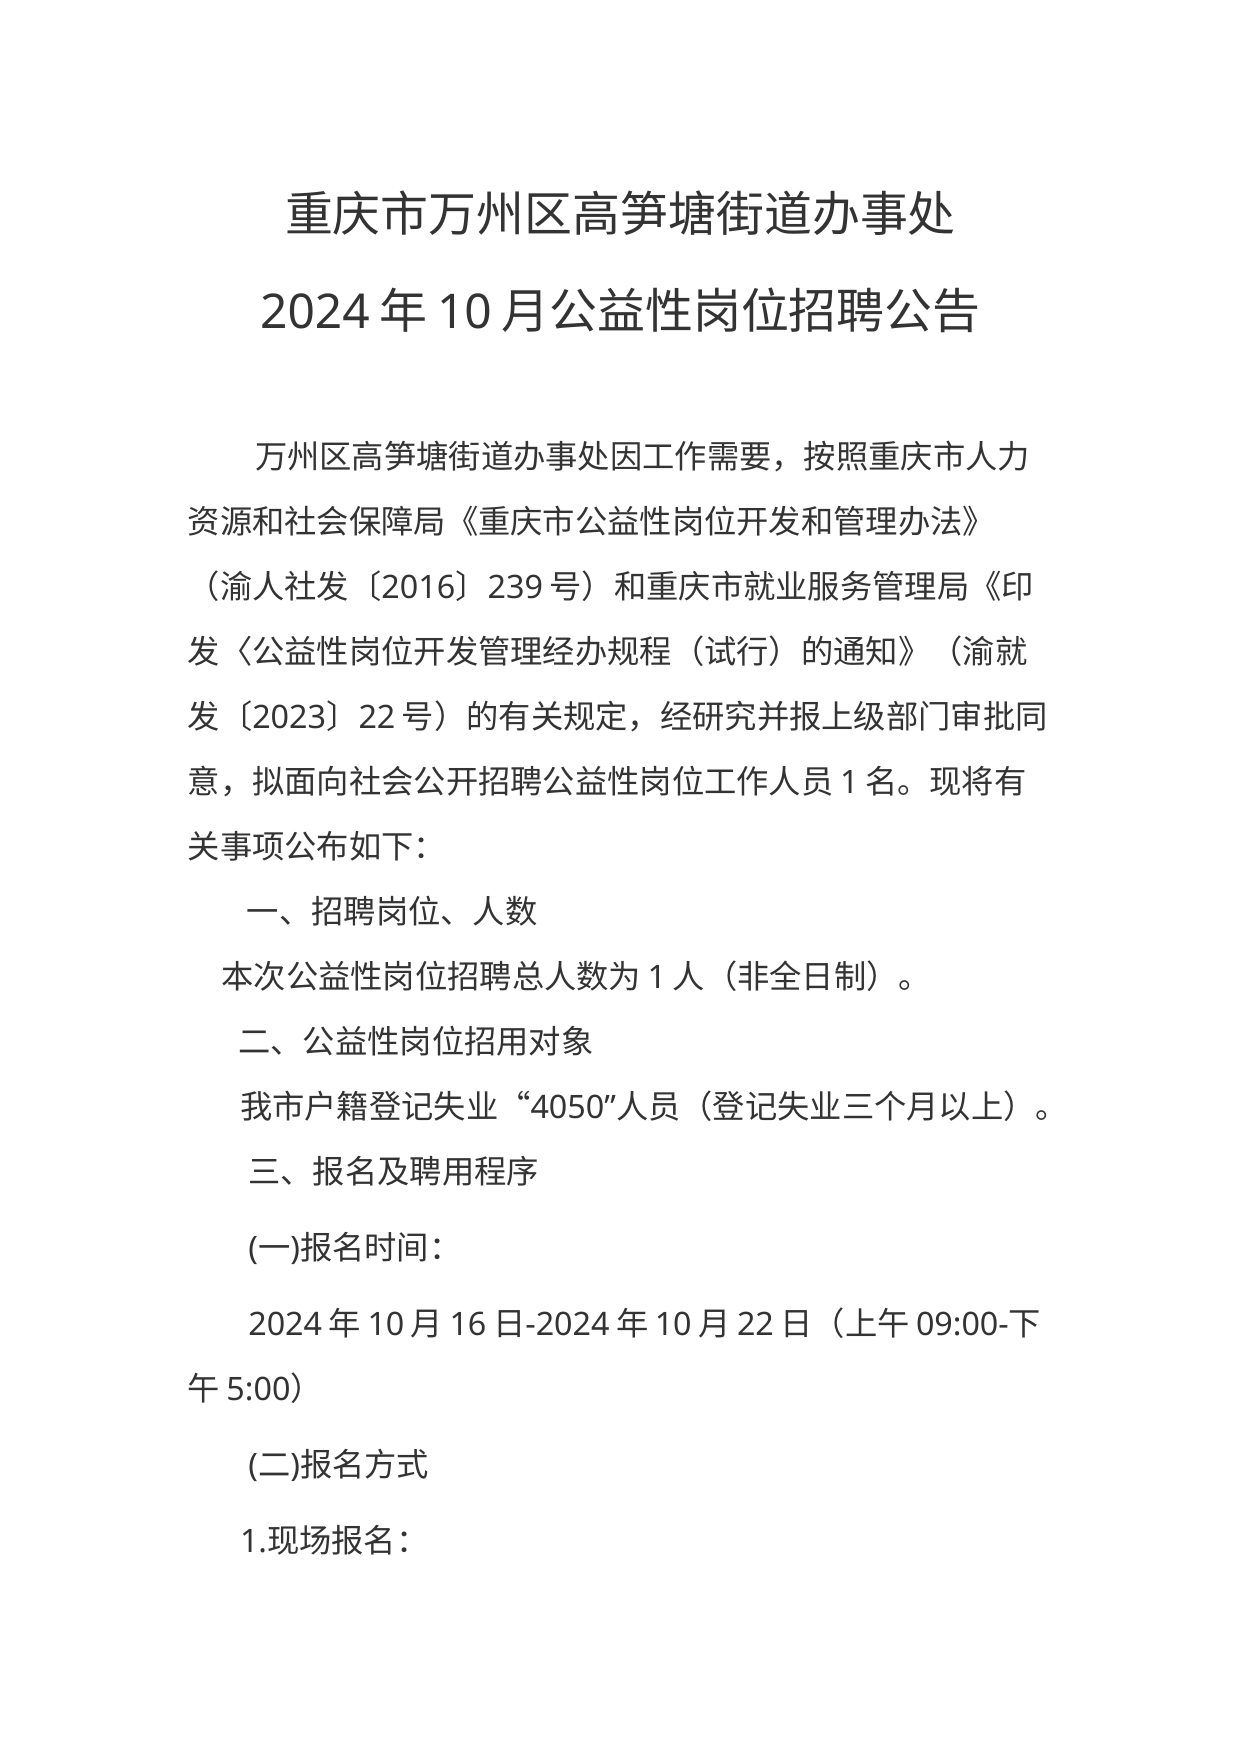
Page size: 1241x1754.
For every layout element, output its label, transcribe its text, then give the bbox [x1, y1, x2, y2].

text (二)报名方式 [187, 1430, 1053, 1495]
text 一、招聘岗位、人数 [187, 877, 1053, 942]
text 万州区高笋塘街道办事处因工作需要，按照重庆市人力资源和社会保障局《重庆市公益性岗位开发和管理办法》（渝人社发〔2016〕239号）和重庆市就业服务管理局《印发〈公益性岗位开发管理经办规程（试行）的通知》（渝就发〔2023〕22号）的有关规定，经研究并报上级部门审批同意，拟面向社会公开招聘公益性岗位工作人员1名。现将有关事项公布如下： [187, 422, 1053, 877]
text 2024年10月公益性岗位招聘公告 [187, 259, 1053, 357]
text 1.现场报名： [187, 1506, 1053, 1571]
text 本次公益性岗位招聘总人数为1人（非全日制）。 [187, 942, 1053, 1007]
text 重庆市万州区高笋塘街道办事处 [187, 162, 1053, 259]
text 二、公益性岗位招用对象 [187, 1007, 1053, 1072]
text (一)报名时间： [187, 1213, 1053, 1278]
text 三、报名及聘用程序 [187, 1137, 1053, 1202]
text 我市户籍登记失业“4050”人员（登记失业三个月以上）。 [187, 1072, 1053, 1137]
text 2024年10月16日-2024年10月22日（上午09:00-下午5:00） [187, 1289, 1053, 1419]
